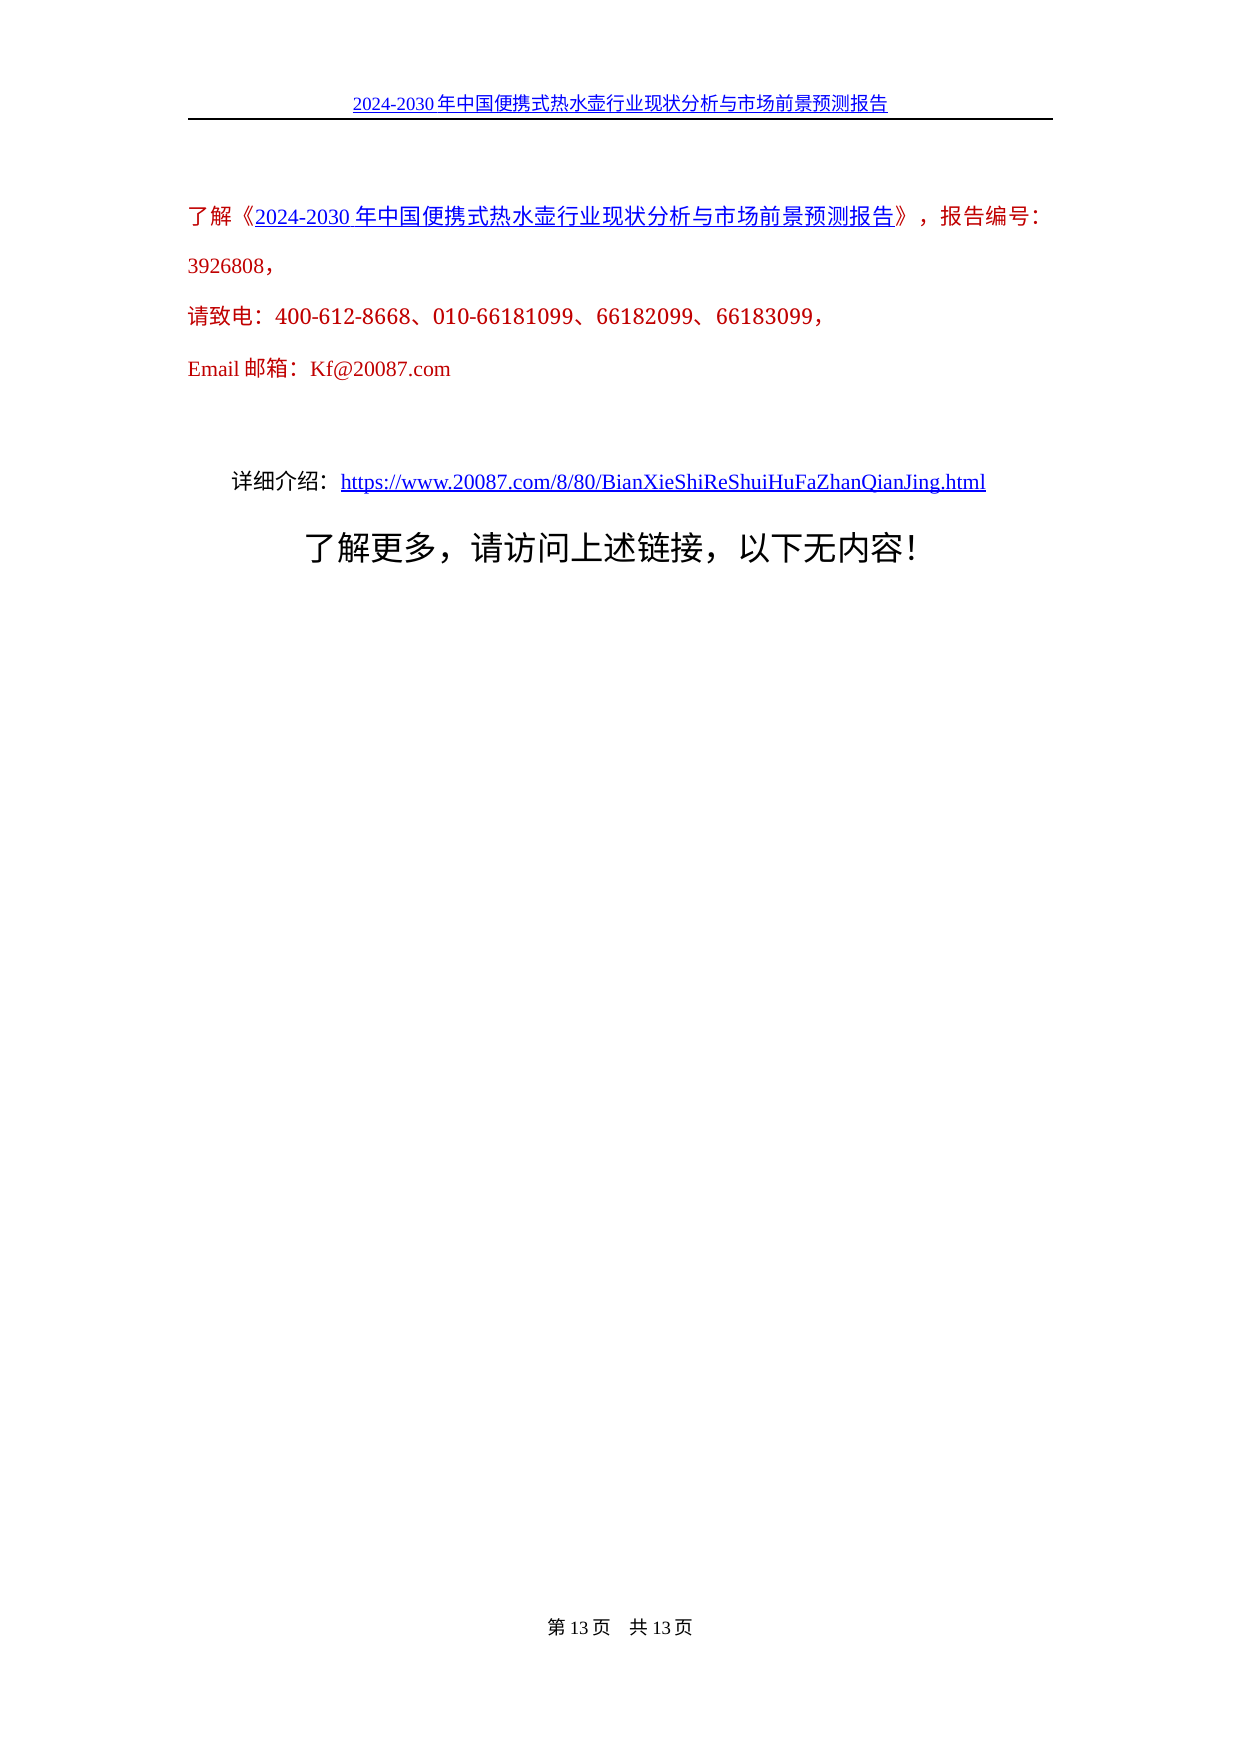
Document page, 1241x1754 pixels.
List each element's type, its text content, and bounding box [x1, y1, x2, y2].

text 详细介绍：https://www.20087.com/8/80/BianXieShiReShuiHuFaZhanQianJing.html [187, 463, 1053, 496]
text 请致电：400-612-8668、010-66181099、66182099、66183099， [187, 299, 1053, 331]
title 了解更多，请访问上述链接，以下无内容！ [187, 513, 1053, 578]
text Email邮箱：Kf@20087.com [187, 350, 1053, 383]
text 了解《2024-2030年中国便携式热水壶行业现状分析与市场前景预测报告》，报告编号：3926808， [187, 198, 1053, 280]
